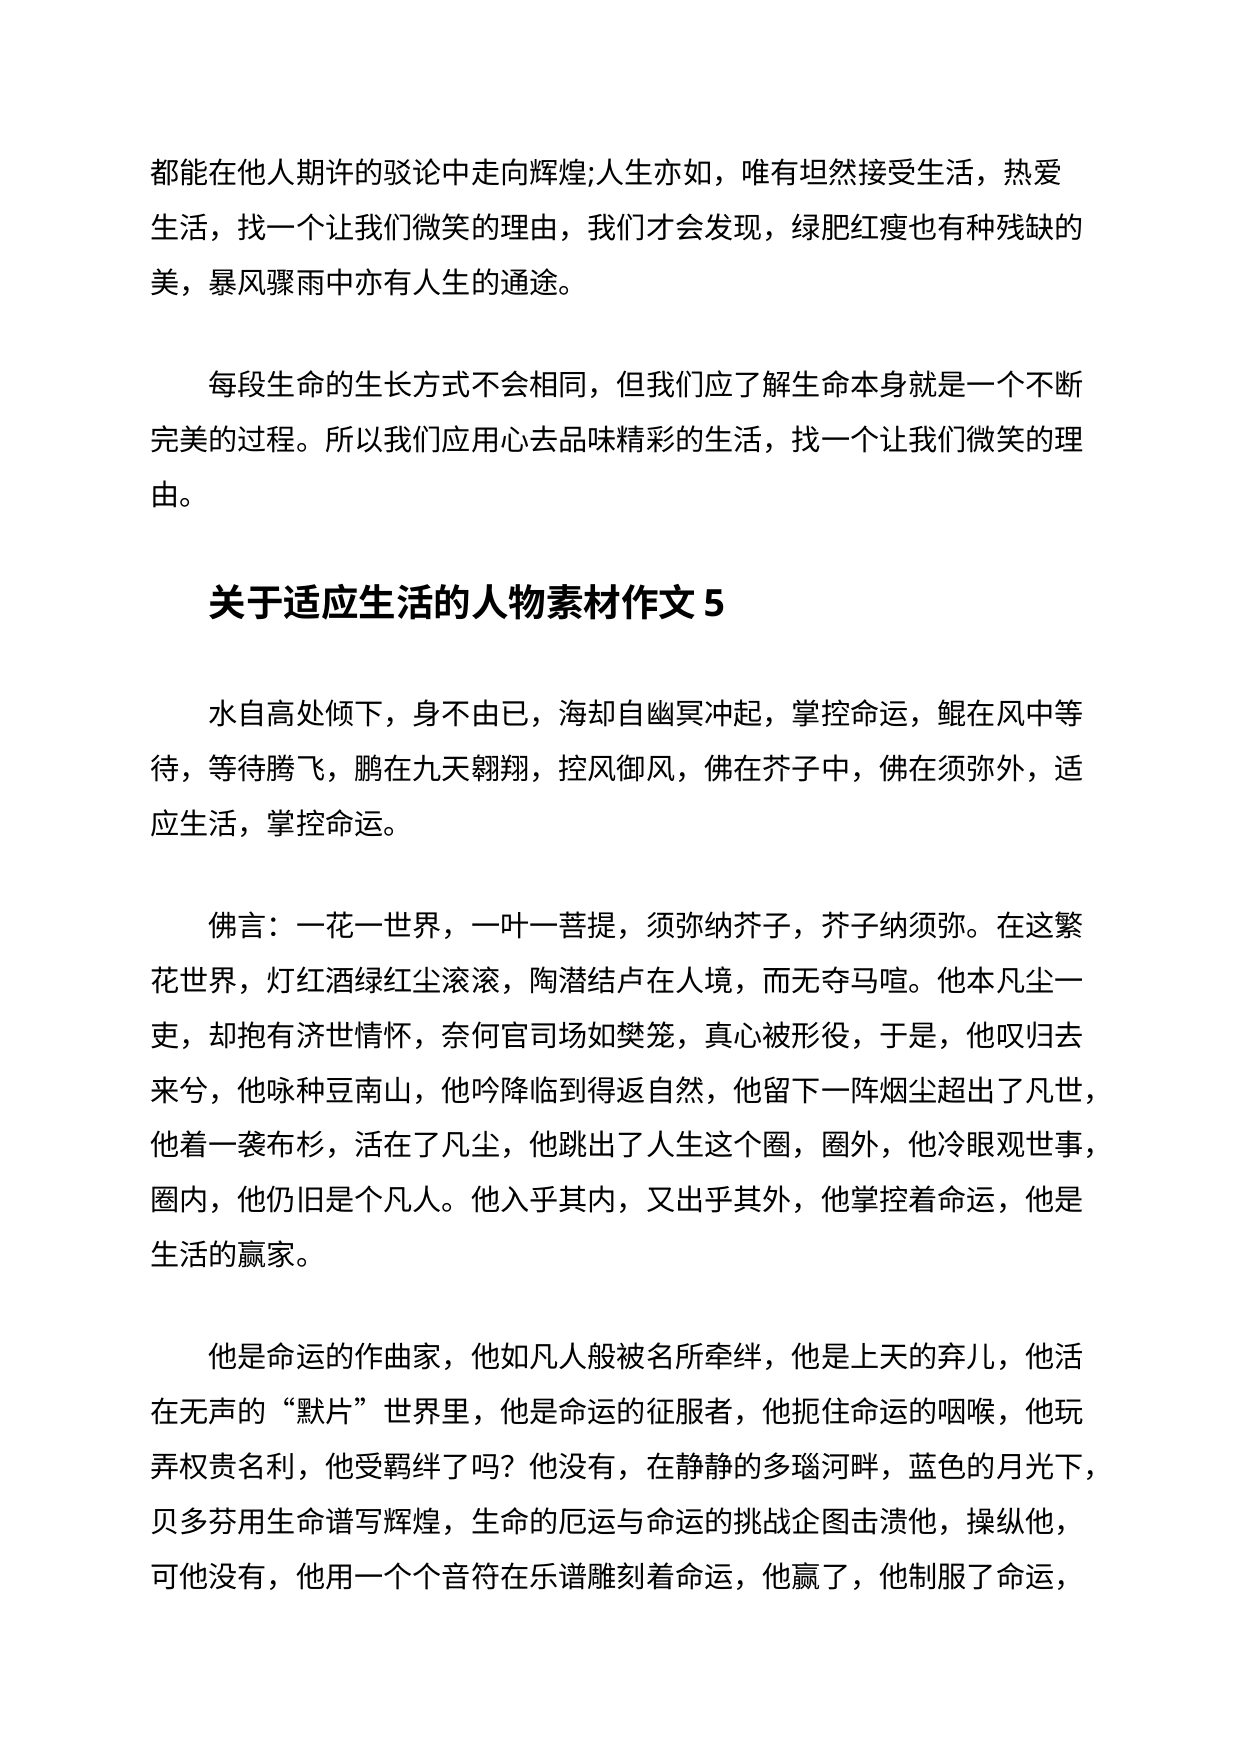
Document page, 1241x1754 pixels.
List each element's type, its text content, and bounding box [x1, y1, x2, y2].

text 关于适应生活的人物素材作文5 [150, 573, 1090, 628]
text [150, 150, 1090, 302]
text 水自高处倾下，身不由已，海却自幽冥冲起，掌控命运，鲲在风中等待，等待腾飞，鹏在九天翱翔，控风御风，佛在芥子中，佛在须弥外，适应生活，掌控命运。 [150, 691, 1090, 843]
text 每段生命的生长方式不会相同，但我们应了解生命本身就是一个不断完美的过程。所以我们应用心去品味精彩的生活，找一个让我们微笑的理由。 [150, 362, 1090, 514]
text 佛言：一花一世界，一叶一菩提，须弥纳芥子，芥子纳须弥。在这繁花世界，灯红酒绿红尘滚滚，陶潜结卢在人境，而无夺马喧。他本凡尘一吏，却抱有济世情怀，奈何官司场如樊笼，真心被形役，于是，他叹归去来兮，他咏种豆南山，他吟降临到得返自然，他留下一阵烟尘超出了凡世，他着一袭布杉，活在了凡尘，他跳出了人生这个圈，圈外，他冷眼观世事，圈内，他仍旧是个凡人。他入乎其内，又出乎其外，他掌控着命运，他是生活的赢家。 [150, 902, 1090, 1274]
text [150, 1333, 1090, 1595]
